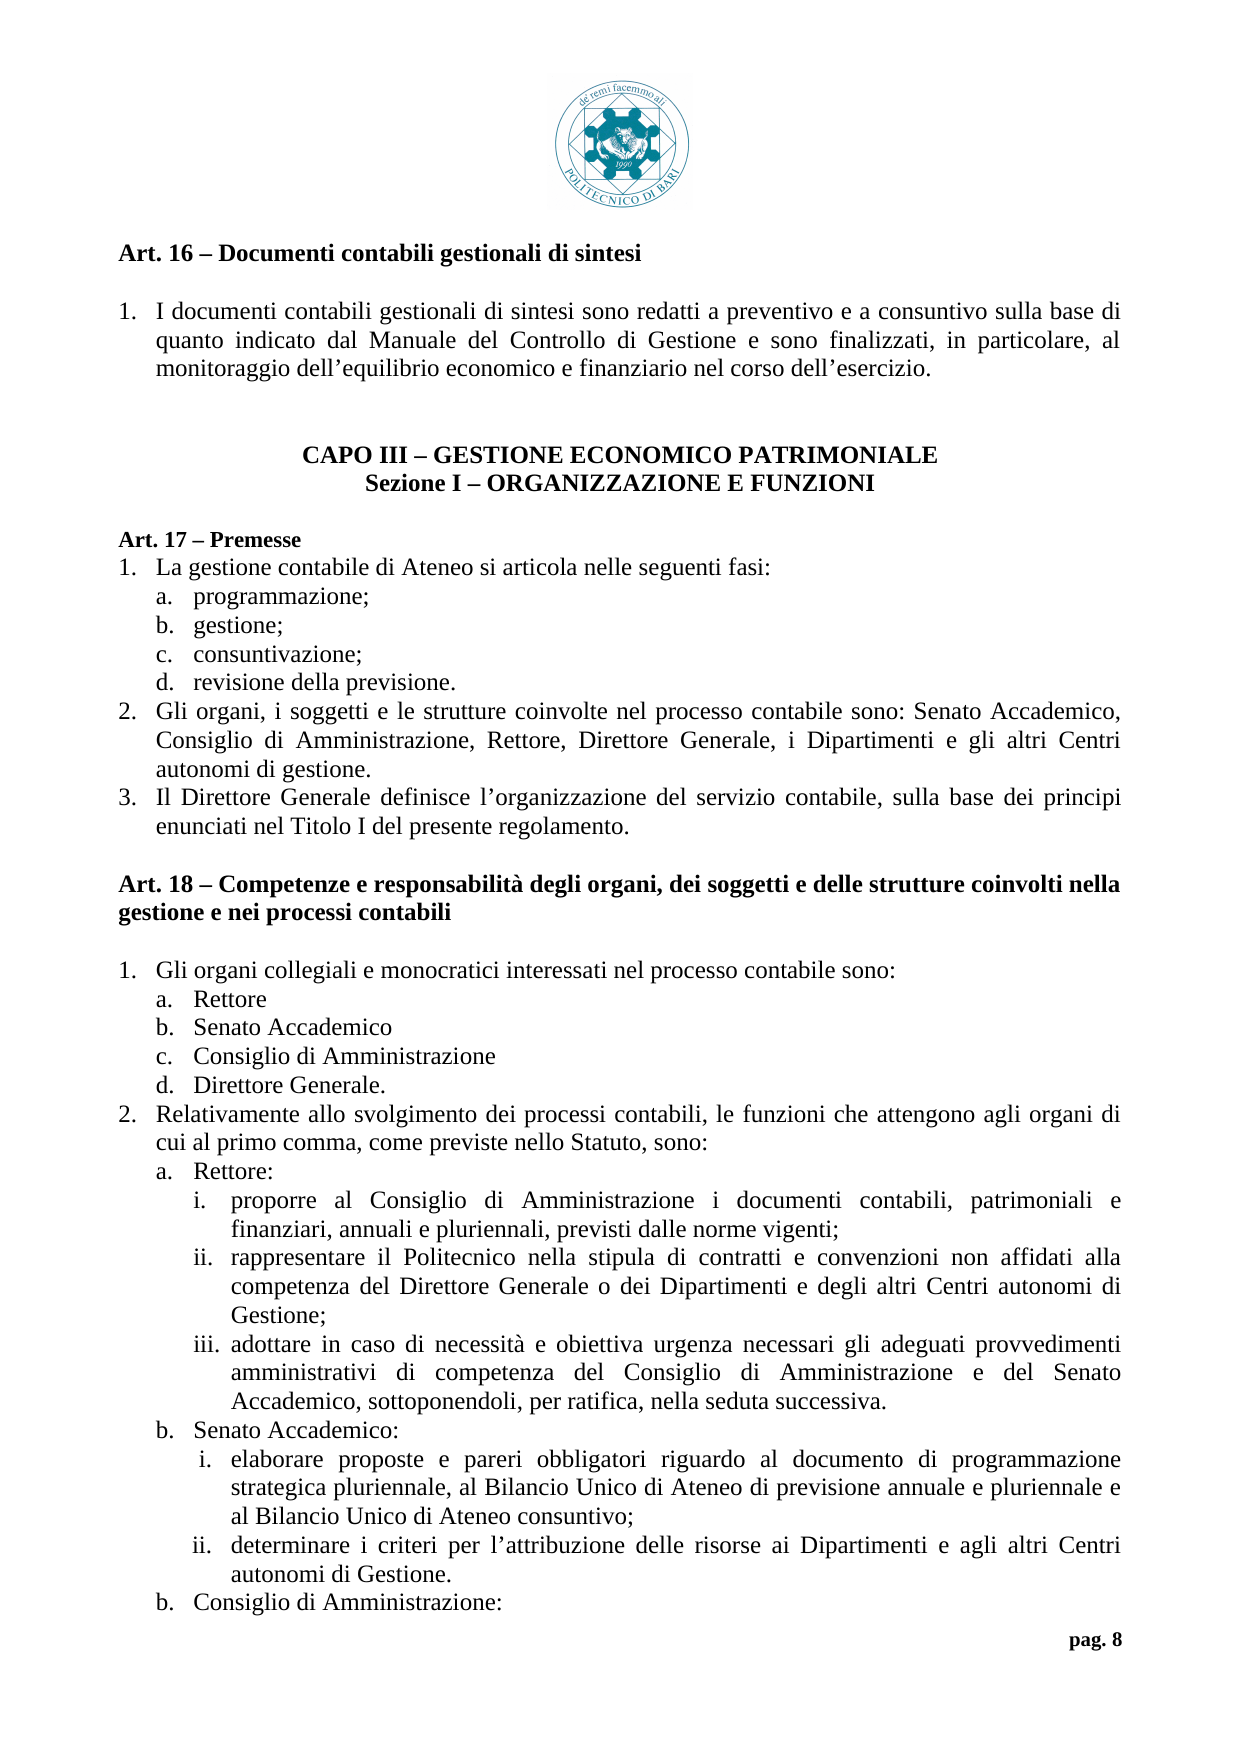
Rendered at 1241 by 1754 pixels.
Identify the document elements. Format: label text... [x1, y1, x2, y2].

list I documenti contabili gestionali di sintesi sono redatti a preventivo e a consuntivo sulla base di quanto indicato dal Manuale del Controllo di Gestione e sono finalizzati, in particolare, al monitoraggio dell’equilibrio economico e finanziario nel corso dell’esercizio. [118, 296, 1122, 382]
list Gli organi collegiali e monocratici interessati nel processo contabile sono: [118, 955, 1122, 984]
list Il Direttore Generale definisce l’organizzazione del servizio contabile, sulla base dei principi enunciati nel Titolo I del presente regolamento. [118, 782, 1122, 840]
list Rettore: [156, 1156, 1122, 1185]
list elaborare proposte e pareri obbligatori riguardo al documento di programmazione strategica pluriennale, al Bilancio Unico di Ateneo di previsione annuale e pluriennale e al Bilancio Unico di Ateneo consuntivo; [212, 1444, 1122, 1530]
list proporre al Consiglio di Amministrazione i documenti contabili, patrimoniali e finanziari, annuali e pluriennali, previsti dalle norme vigenti; [193, 1185, 1122, 1242]
list Consiglio di Amministrazione: [156, 1587, 1122, 1616]
list La gestione contabile di Ateneo si articola nelle seguenti fasi: [118, 552, 1122, 581]
list rappresentare il Politecnico nella stipula di contratti e convenzioni non affidati alla competenza del Direttore Generale o dei Dipartimenti e degli altri Centri autonomi di Gestione; [193, 1242, 1122, 1329]
text CAPO III – GESTIONE ECONOMICO PATRIMONIALE [118, 440, 1122, 468]
list Senato Accademico [156, 1012, 1122, 1041]
list Rettore [156, 984, 1122, 1012]
list Direttore Generale. [156, 1070, 1122, 1099]
list Relativamente allo svolgimento dei processi contabili, le funzioni che attengono agli organi di cui al primo comma, come previste nello Statuto, sono: [118, 1099, 1122, 1156]
text Art. 17 – Premesse [118, 526, 1122, 552]
list Senato Accademico: [156, 1415, 1122, 1444]
list revisione della previsione. [156, 667, 1122, 696]
list gestione; [156, 610, 1122, 639]
list Consiglio di Amministrazione [156, 1041, 1122, 1070]
list determinare i criteri per l’attribuzione delle risorse ai Dipartimenti e agli altri Centri autonomi di Gestione. [212, 1530, 1122, 1587]
text Art. 18 – Competenze e responsabilità degli organi, dei soggetti e delle strutture coinvolti nella gestione e nei processi contabili [118, 869, 1122, 926]
text Sezione I – ORGANIZZAZIONE E FUNZIONI [118, 468, 1122, 497]
text Art. 16 – Documenti contabili gestionali di sintesi [118, 238, 1122, 267]
list Gli organi, i soggetti e le strutture coinvolte nel processo contabile sono: Senato Accademico, Consiglio di Amministrazione, Rettore, Direttore Generale, i Dipartimenti e gli altri Centri autonomi di gestione. [118, 696, 1122, 782]
list adottare in caso di necessità e obiettiva urgenza necessari gli adeguati provvedimenti amministrativi di competenza del Consiglio di Amministrazione e del Senato Accademico, sottoponendoli, per ratifica, nella seduta successiva. [193, 1329, 1122, 1415]
list programmazione; [156, 581, 1122, 610]
picture [547, 73, 693, 210]
list consuntivazione; [156, 639, 1122, 667]
